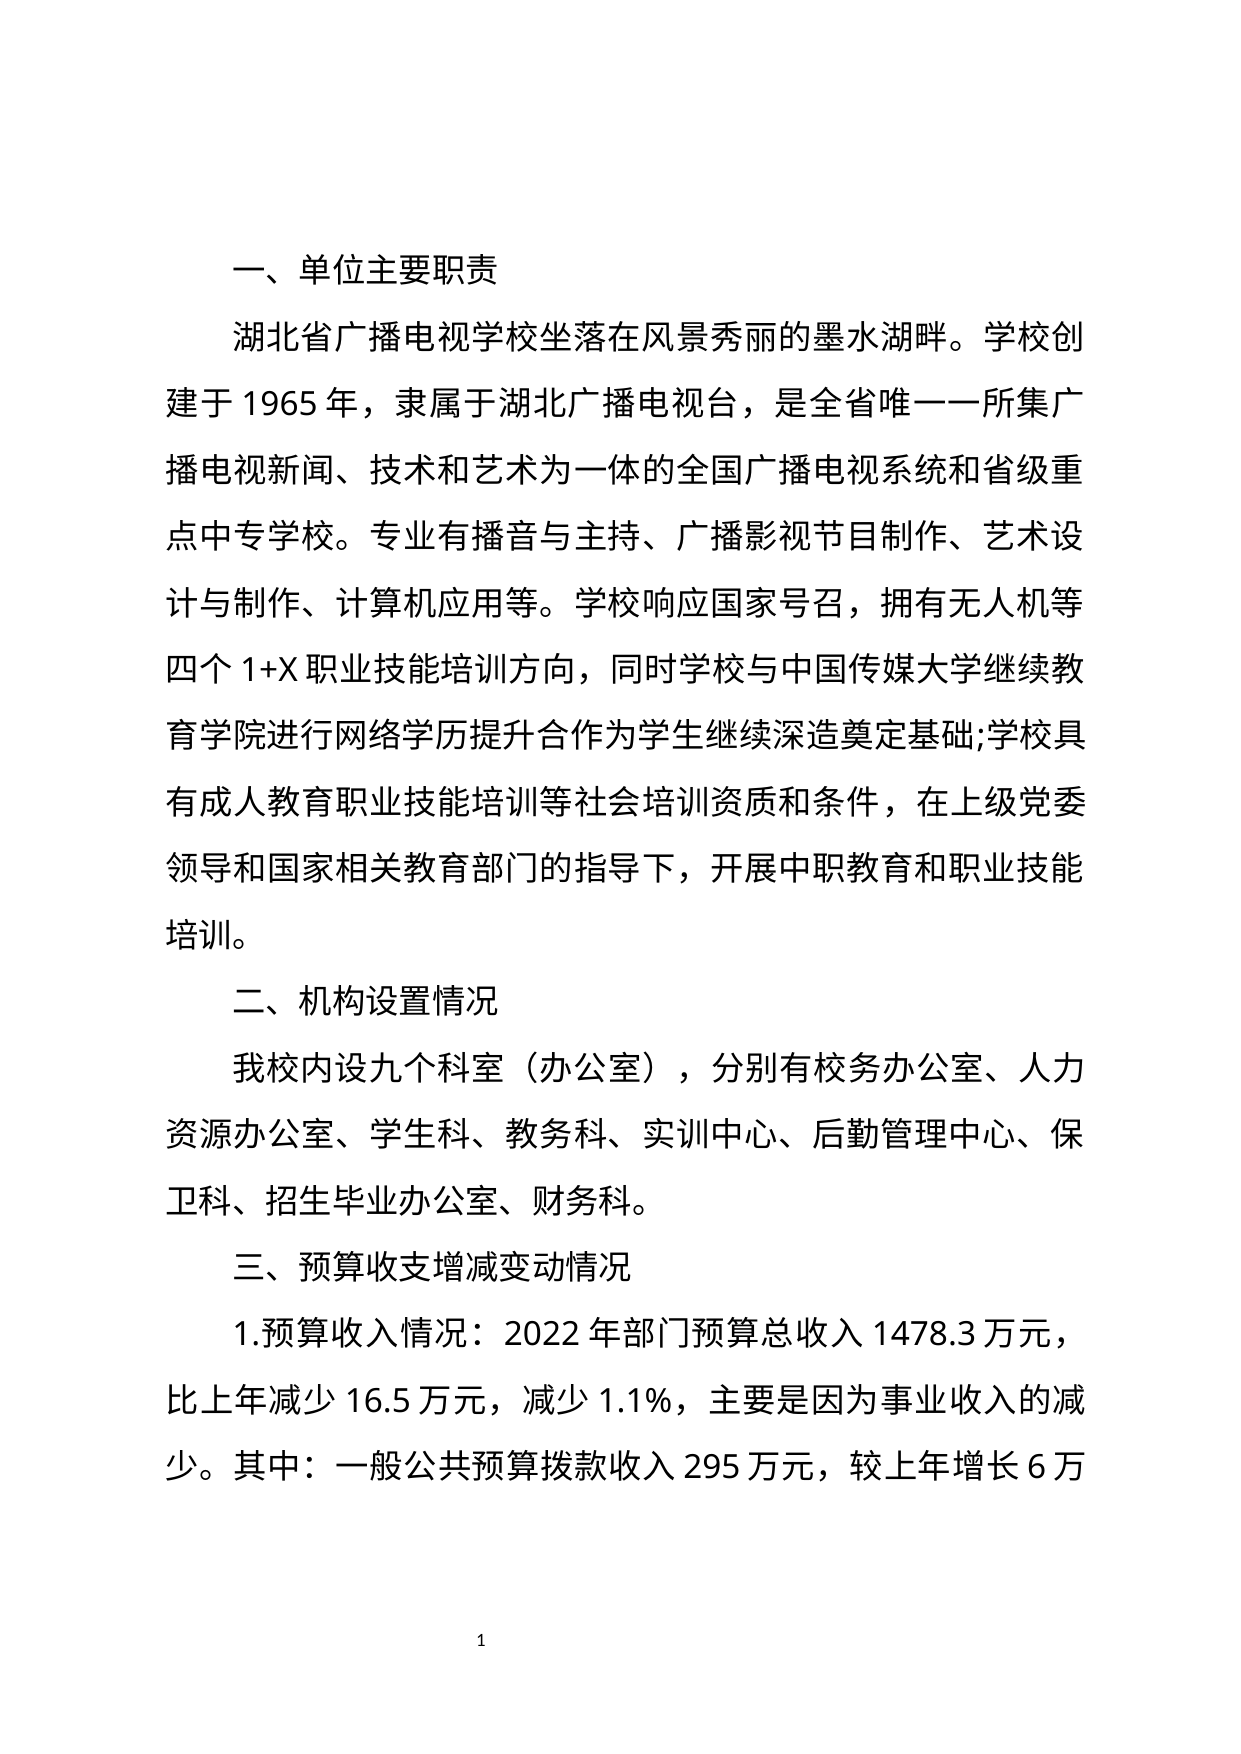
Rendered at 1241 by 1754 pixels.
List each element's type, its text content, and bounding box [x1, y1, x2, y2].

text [165, 1298, 1087, 1498]
text 三、预算收支增减变动情况 [165, 1232, 1087, 1298]
text 我校内设九个科室（办公室），分别有校务办公室、人力资源办公室、学生科、教务科、实训中心、后勤管理中心、保卫科、招生毕业办公室、财务科。 [165, 1032, 1087, 1232]
text 一、单位主要职责 [165, 235, 1087, 301]
text 二、机构设置情况 [165, 966, 1087, 1032]
text 湖北省广播电视学校坐落在风景秀丽的墨水湖畔。学校创建于1965年，隶属于湖北广播电视台，是全省唯一一所集广播电视新闻、技术和艺术为一体的全国广播电视系统和省级重点中专学校。专业有播音与主持、广播影视节目制作、艺术设计与制作、计算机应用等。学校响应国家号召，拥有无人机等四个1+X职业技能培训方向，同时学校与中国传媒大学继续教育学院进行网络学历提升合作为学生继续深造奠定基础;学校具有成人教育职业技能培训等社会培训资质和条件，在上级党委领导和国家相关教育部门的指导下，开展中职教育和职业技能培训。 [165, 301, 1087, 966]
